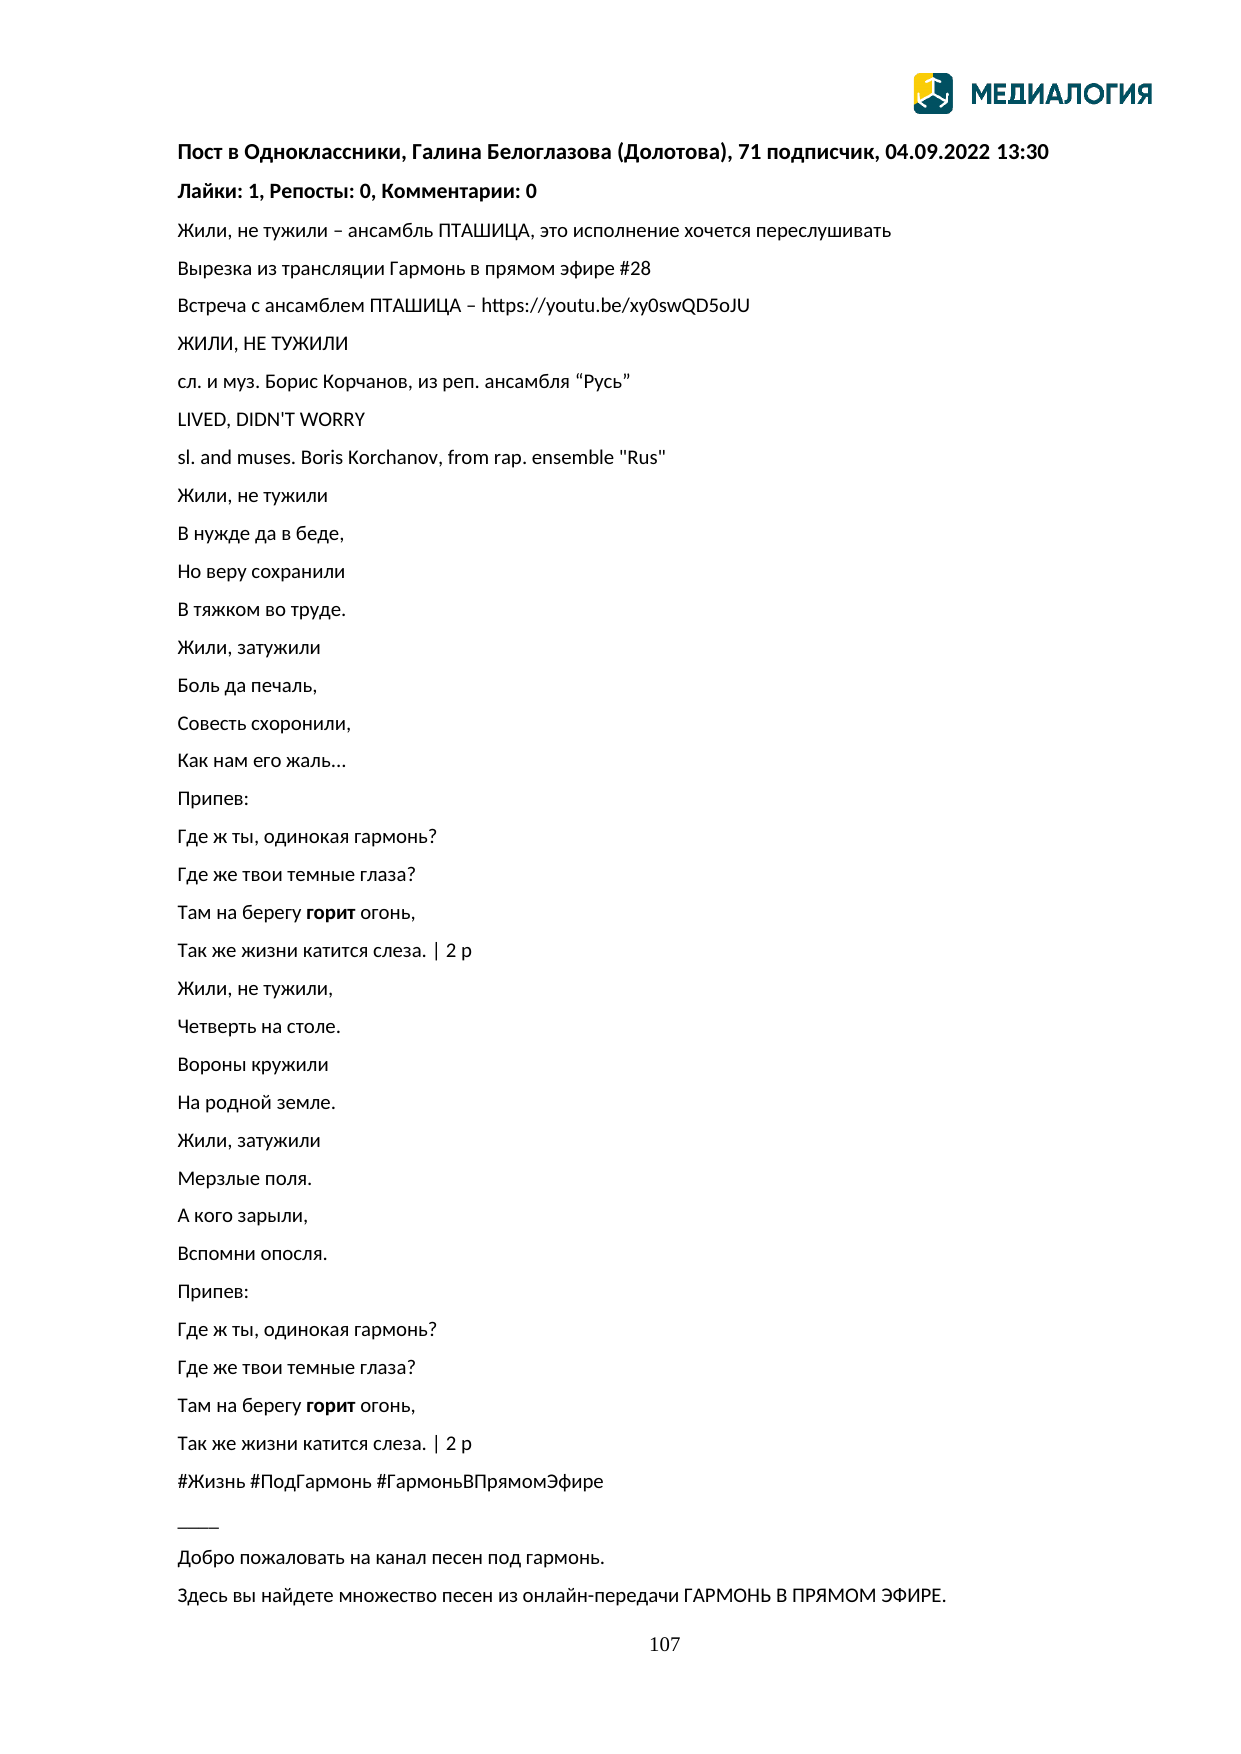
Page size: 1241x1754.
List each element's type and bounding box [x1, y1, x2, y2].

picture [913, 73, 1152, 114]
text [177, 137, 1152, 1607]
